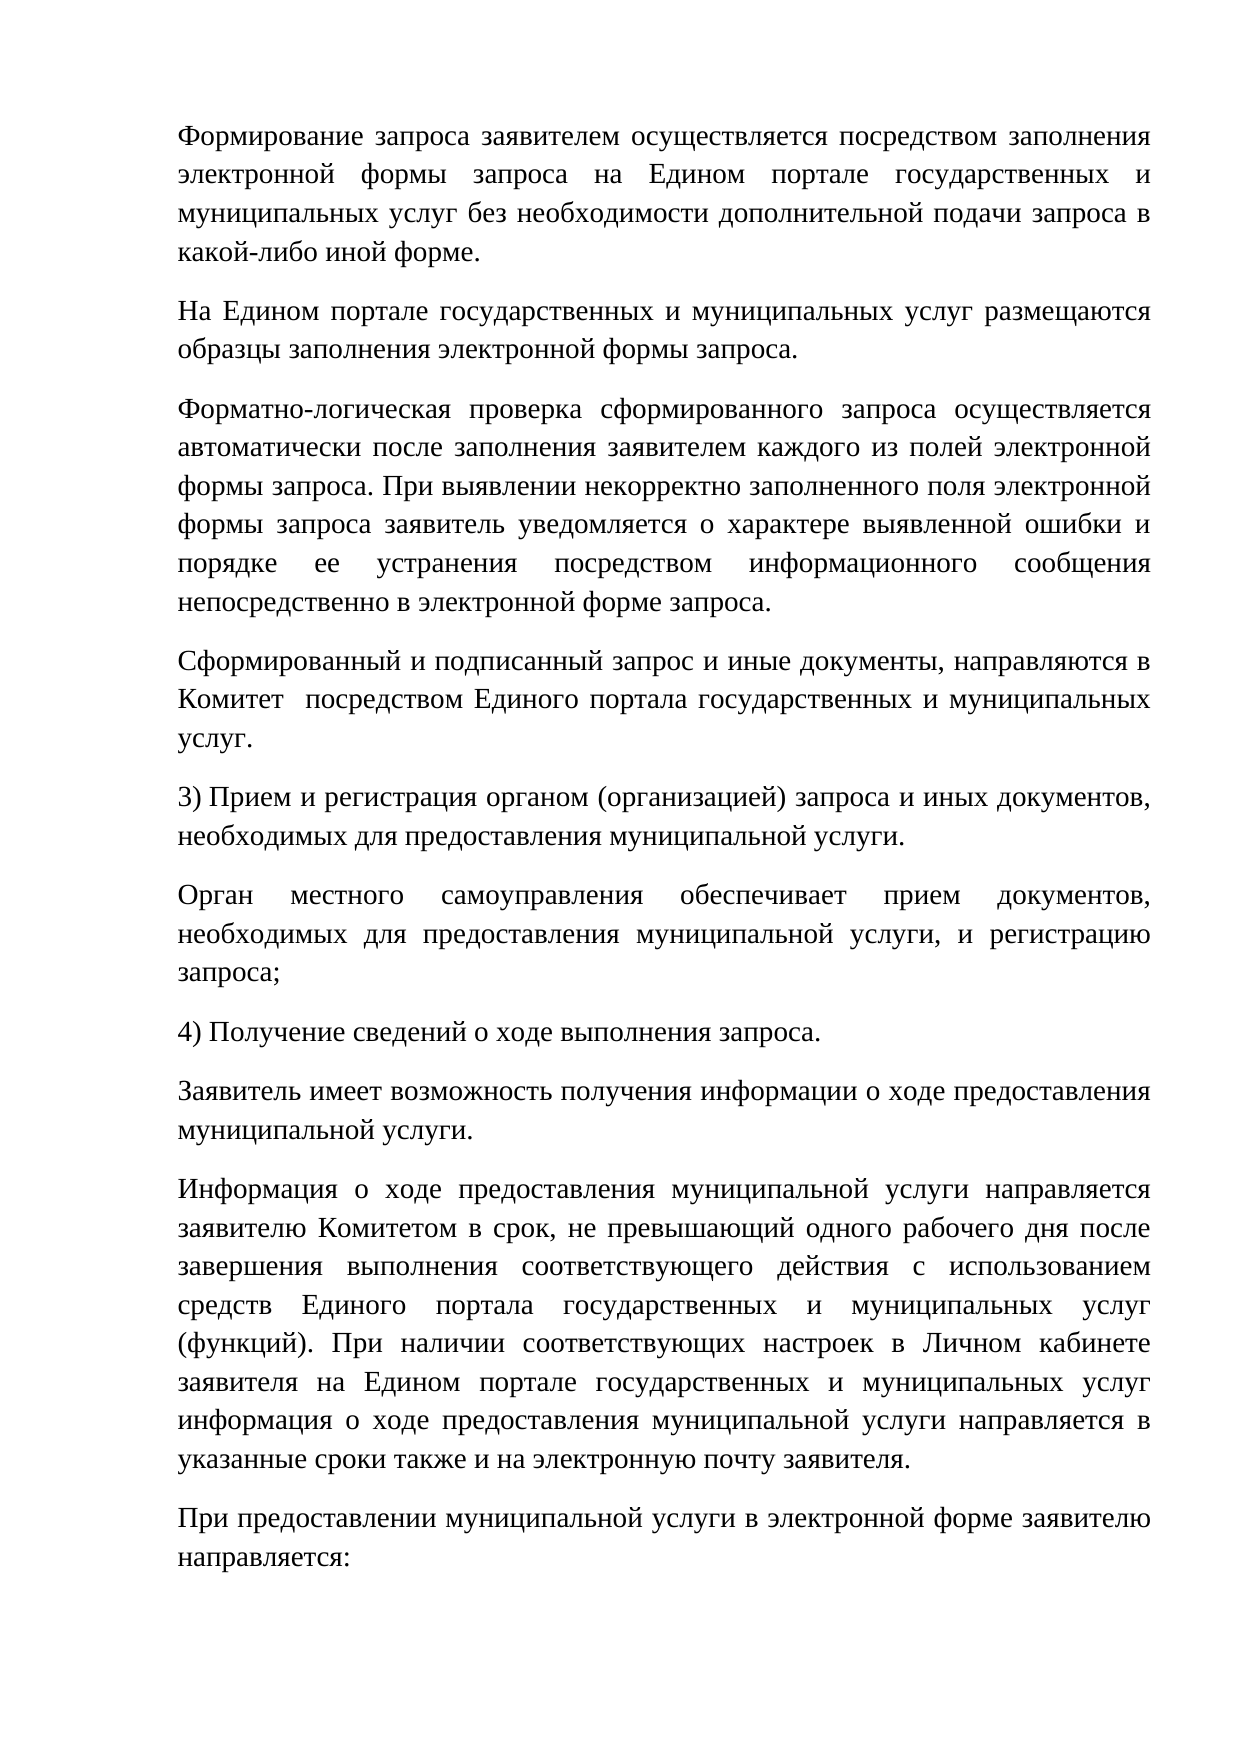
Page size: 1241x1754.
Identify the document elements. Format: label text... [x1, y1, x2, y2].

text 3) Прием и регистрация органом (организацией) запроса и иных документов, необходимых для предоставления муниципальной услуги. [177, 779, 1152, 852]
text 4) Получение сведений о ходе выполнения запроса. [177, 1014, 1152, 1047]
text Орган местного самоуправления обеспечивает прием документов, необходимых для предоставления муниципальной услуги, и регистрацию запроса; [177, 877, 1152, 988]
text На Едином портале государственных и муниципальных услуг размещаются образцы заполнения электронной формы запроса. [177, 293, 1152, 365]
text Заявитель имеет возможность получения информации о ходе предоставления муниципальной услуги. [177, 1073, 1152, 1145]
text Сформированный и подписанный запрос и иные документы, направляются в Комитет посредством Единого портала государственных и муниципальных услуг. [177, 643, 1152, 754]
text Информация о ходе предоставления муниципальной услуги направляется заявителю Комитетом в срок, не превышающий одного рабочего дня после завершения выполнения соответствующего действия с использованием средств Единого портала государственных и муниципальных услуг (функций). При наличии соответствующих настроек в Личном кабинете заявителя на Едином портале государственных и муниципальных услуг информация о ходе предоставления муниципальной услуги направляется в указанные сроки также и на электронную почту заявителя. [177, 1171, 1152, 1474]
text Формирование запроса заявителем осуществляется посредством заполнения электронной формы запроса на Едином портале государственных и муниципальных услуг без необходимости дополнительной подачи запроса в какой-либо иной форме. [177, 118, 1152, 267]
text Форматно-логическая проверка сформированного запроса осуществляется автоматически после заполнения заявителем каждого из полей электронной формы запроса. При выявлении некорректно заполненного поля электронной формы запроса заявитель уведомляется о характере выявленной ошибки и порядке ее устранения посредством информационного сообщения непосредственно в электронной форме запроса. [177, 391, 1152, 617]
text При предоставлении муниципальной услуги в электронной форме заявителю направляется: [177, 1500, 1152, 1572]
